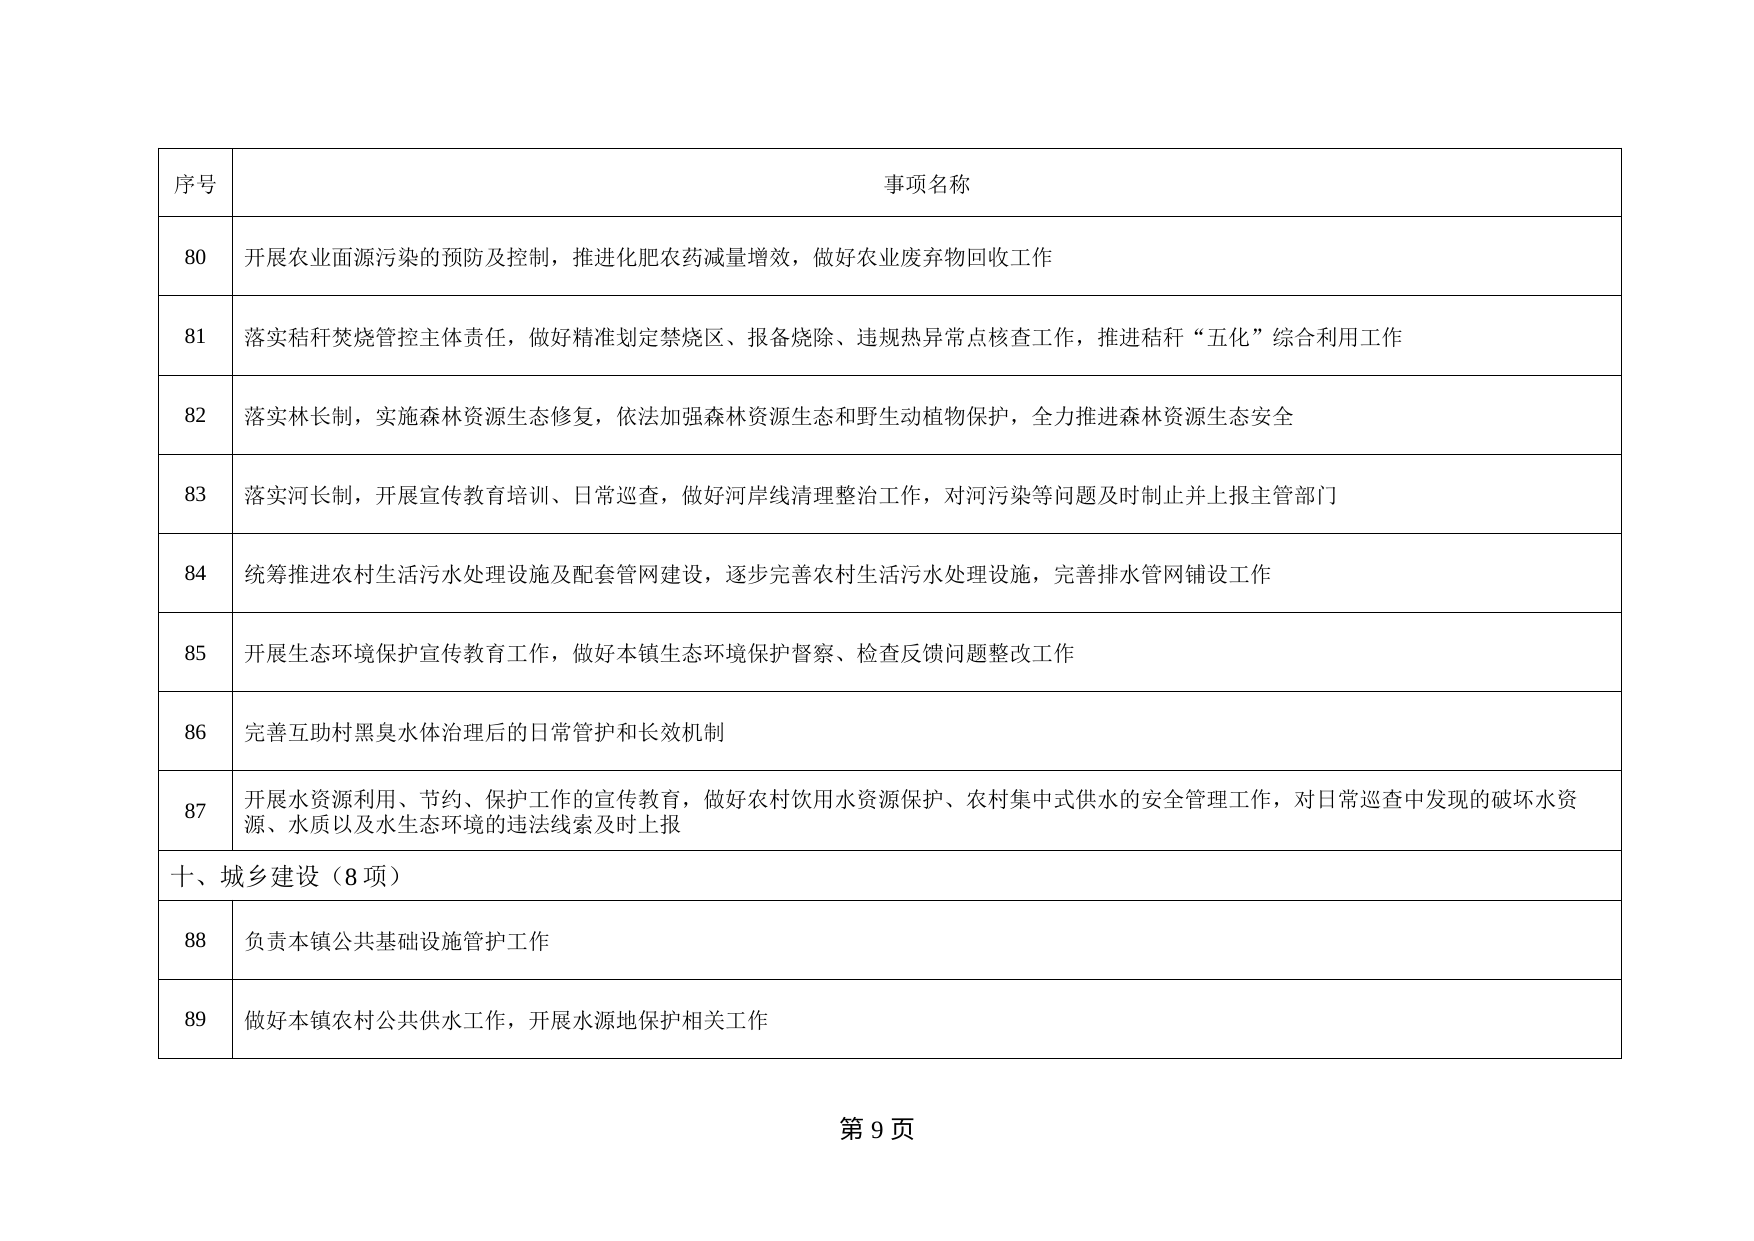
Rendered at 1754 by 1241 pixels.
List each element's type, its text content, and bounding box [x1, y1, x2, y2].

table_cell 落实林长制，实施森林资源生态修复，依法加强森林资源生态和野生动植物保护，全力推进森林资源生态安全 [233, 376, 1621, 454]
table_cell 88 [159, 901, 232, 979]
table_header 序号 [159, 149, 232, 216]
table_cell 82 [159, 376, 232, 454]
table_cell 87 [159, 771, 232, 849]
table_cell 85 [159, 613, 232, 691]
table_cell 落实河长制，开展宣传教育培训、日常巡查，做好河岸线清理整治工作，对河污染等问题及时制止并上报主管部门 [233, 455, 1621, 533]
table_cell 81 [159, 296, 232, 374]
table_cell 完善互助村黑臭水体治理后的日常管护和长效机制 [233, 692, 1621, 770]
table_cell 83 [159, 455, 232, 533]
table_cell 做好本镇农村公共供水工作，开展水源地保护相关工作 [233, 980, 1621, 1058]
table_cell 89 [159, 980, 232, 1058]
table_cell 开展生态环境保护宣传教育工作，做好本镇生态环境保护督察、检查反馈问题整改工作 [233, 613, 1621, 691]
table_header 事项名称 [233, 149, 1621, 216]
table_cell 开展农业面源污染的预防及控制，推进化肥农药减量增效，做好农业废弃物回收工作 [233, 217, 1621, 295]
table_cell 86 [159, 692, 232, 770]
table_cell 84 [159, 534, 232, 612]
table_cell 80 [159, 217, 232, 295]
table_cell 负责本镇公共基础设施管护工作 [233, 901, 1621, 979]
table_cell 十、城乡建设（8项） [159, 851, 1621, 899]
table_cell 落实秸秆焚烧管控主体责任，做好精准划定禁烧区、报备烧除、违规热异常点核查工作，推进秸秆“五化”综合利用工作 [233, 296, 1621, 374]
table_cell 开展水资源利用、节约、保护工作的宣传教育，做好农村饮用水资源保护、农村集中式供水的安全管理工作，对日常巡查中发现的破坏水资源、水质以及水生态环境的违法线索及时上报 [233, 771, 1621, 849]
table_cell 统筹推进农村生活污水处理设施及配套管网建设，逐步完善农村生活污水处理设施，完善排水管网铺设工作 [233, 534, 1621, 612]
